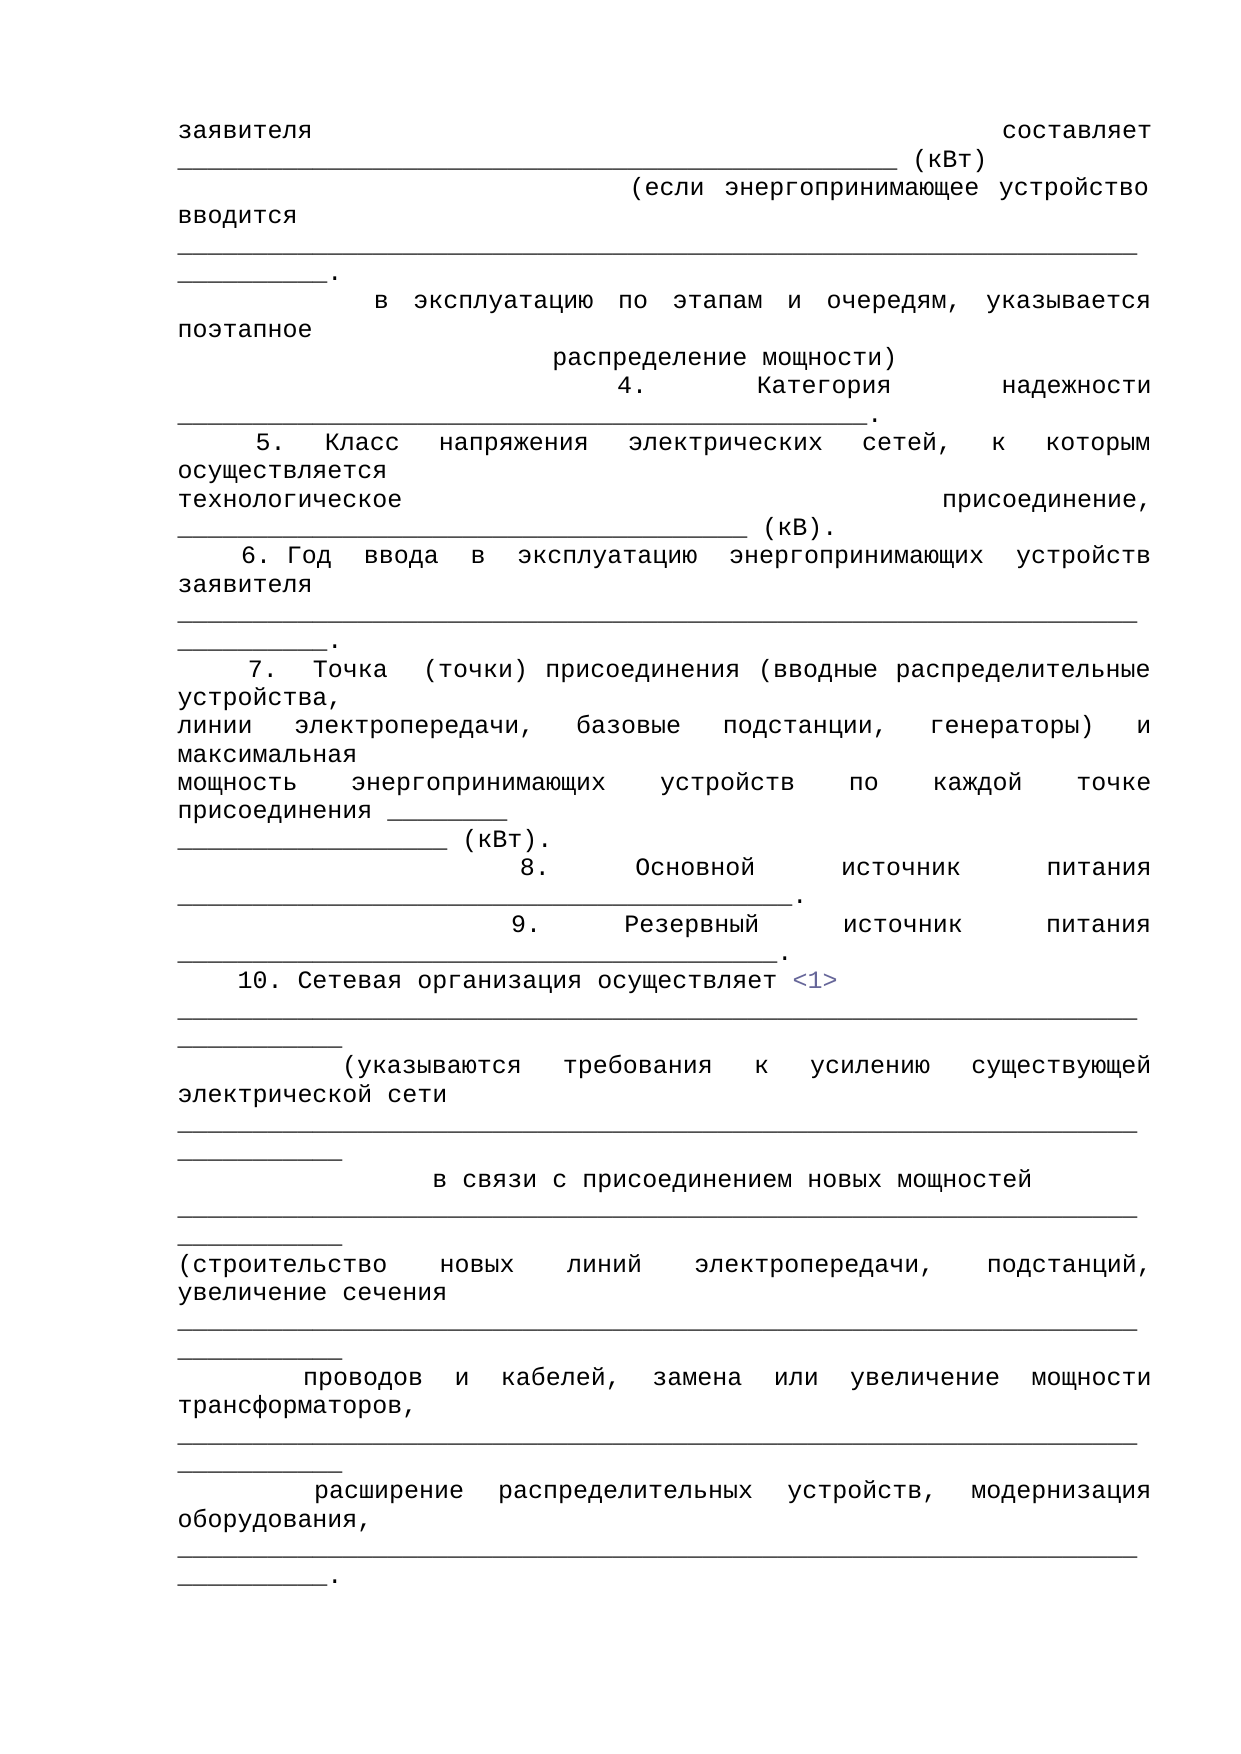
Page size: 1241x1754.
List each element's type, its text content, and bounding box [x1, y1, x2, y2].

text (указываются требования к усилению существующей электрической сети [177, 1053, 1152, 1110]
text 5. Класс напряжения электрических сетей, к которым осуществляется [177, 430, 1152, 486]
text __________________ (кВт). [177, 826, 1152, 855]
text 9. Резервный источник питания ________________________________________. [177, 911, 1152, 968]
text ___________________________________________________________________________ [177, 1308, 1152, 1365]
text в связи с присоединением новых мощностей [177, 1166, 1152, 1195]
text распределение мощности) [177, 345, 1152, 373]
text в эксплуатацию по этапам и очередям, указывается поэтапное [177, 288, 1152, 345]
text 4. Категория надежности ______________________________________________. [177, 373, 1152, 430]
text __________________________________________________________________________. [177, 1535, 1152, 1591]
text (строительство новых линий электропередачи, подстанций, увеличение сечения [177, 1251, 1152, 1308]
text ___________________________________________________________________________ [177, 1195, 1152, 1251]
text расширение распределительных устройств, модернизация оборудования, [177, 1478, 1152, 1535]
text ___________________________________________________________________________ [177, 1110, 1152, 1166]
text 7. Точка (точки) присоединения (вводные распределительные устройства, [177, 656, 1152, 713]
text 10. Сетевая организация осуществляет <1> [177, 968, 1152, 996]
text технологическое присоединение, ______________________________________ (кВ). [177, 486, 1152, 543]
text ___________________________________________________________________________ [177, 996, 1152, 1053]
text проводов и кабелей, замена или увеличение мощности трансформаторов, [177, 1365, 1152, 1421]
text линии электропередачи, базовые подстанции, генераторы) и максимальная [177, 713, 1152, 770]
text ___________________________________________________________________________ [177, 1421, 1152, 1478]
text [177, 231, 1152, 288]
text 6. Год ввода в эксплуатацию энергопринимающих устройств заявителя [177, 543, 1152, 600]
text (если энергопринимающее устройство вводится [177, 175, 1152, 231]
text __________________________________________________________________________. [177, 600, 1152, 656]
text мощность энергопринимающих устройств по каждой точке присоединения ________ [177, 770, 1152, 826]
text 8. Основной источник питания _________________________________________. [177, 855, 1152, 911]
text заявителя составляет ________________________________________________ (кВт) [177, 118, 1152, 175]
